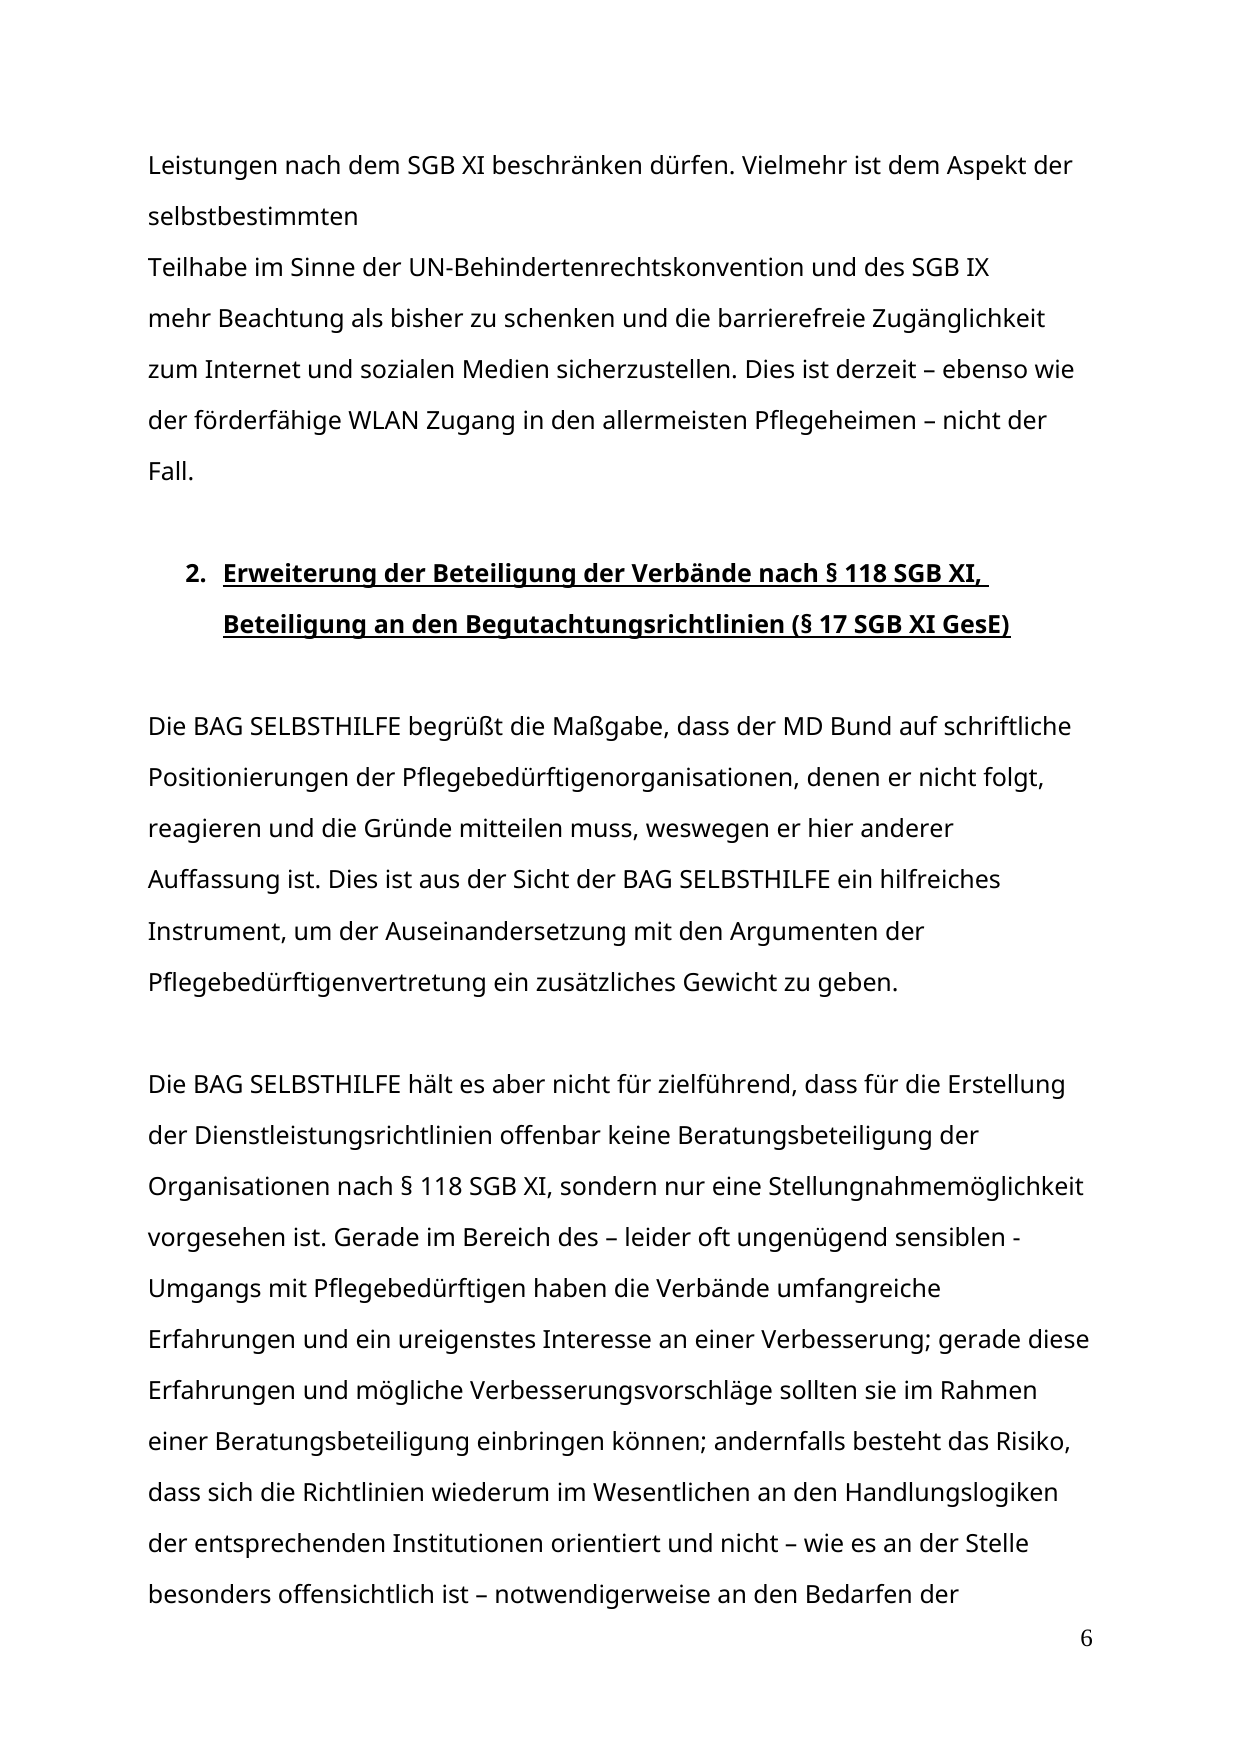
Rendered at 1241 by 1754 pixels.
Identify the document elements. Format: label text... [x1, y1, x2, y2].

text Teilhabe im Sinne der UN-Behindertenrechtskonvention und des SGB IX [148, 250, 1093, 284]
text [148, 1066, 1093, 1611]
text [148, 148, 1093, 233]
list Erweiterung der Beteiligung der Verbände nach § 118 SGB XI, Beteiligung an den Begutachtungsrichtlinien (§ 17 SGB XI GesE) [185, 556, 1093, 641]
text Die BAG SELBSTHILFE begrüßt die Maßgabe, dass der MD Bund auf schriftliche Positionierungen der Pflegebedürftigenorganisationen, denen er nicht folgt, reagieren und die Gründe mitteilen muss, weswegen er hier anderer Auffassung ist. Dies ist aus der Sicht der BAG SELBSTHILFE ein hilfreiches Instrument, um der Auseinandersetzung mit den Argumenten der Pflegebedürftigenvertretung ein zusätzliches Gewicht zu geben. [148, 709, 1093, 998]
text mehr Beachtung als bisher zu schenken und die barrierefreie Zugänglichkeit zum Internet und sozialen Medien sicherzustellen. Dies ist derzeit – ebenso wie der förderfähige WLAN Zugang in den allermeisten Pflegeheimen – nicht der Fall. [148, 301, 1093, 488]
